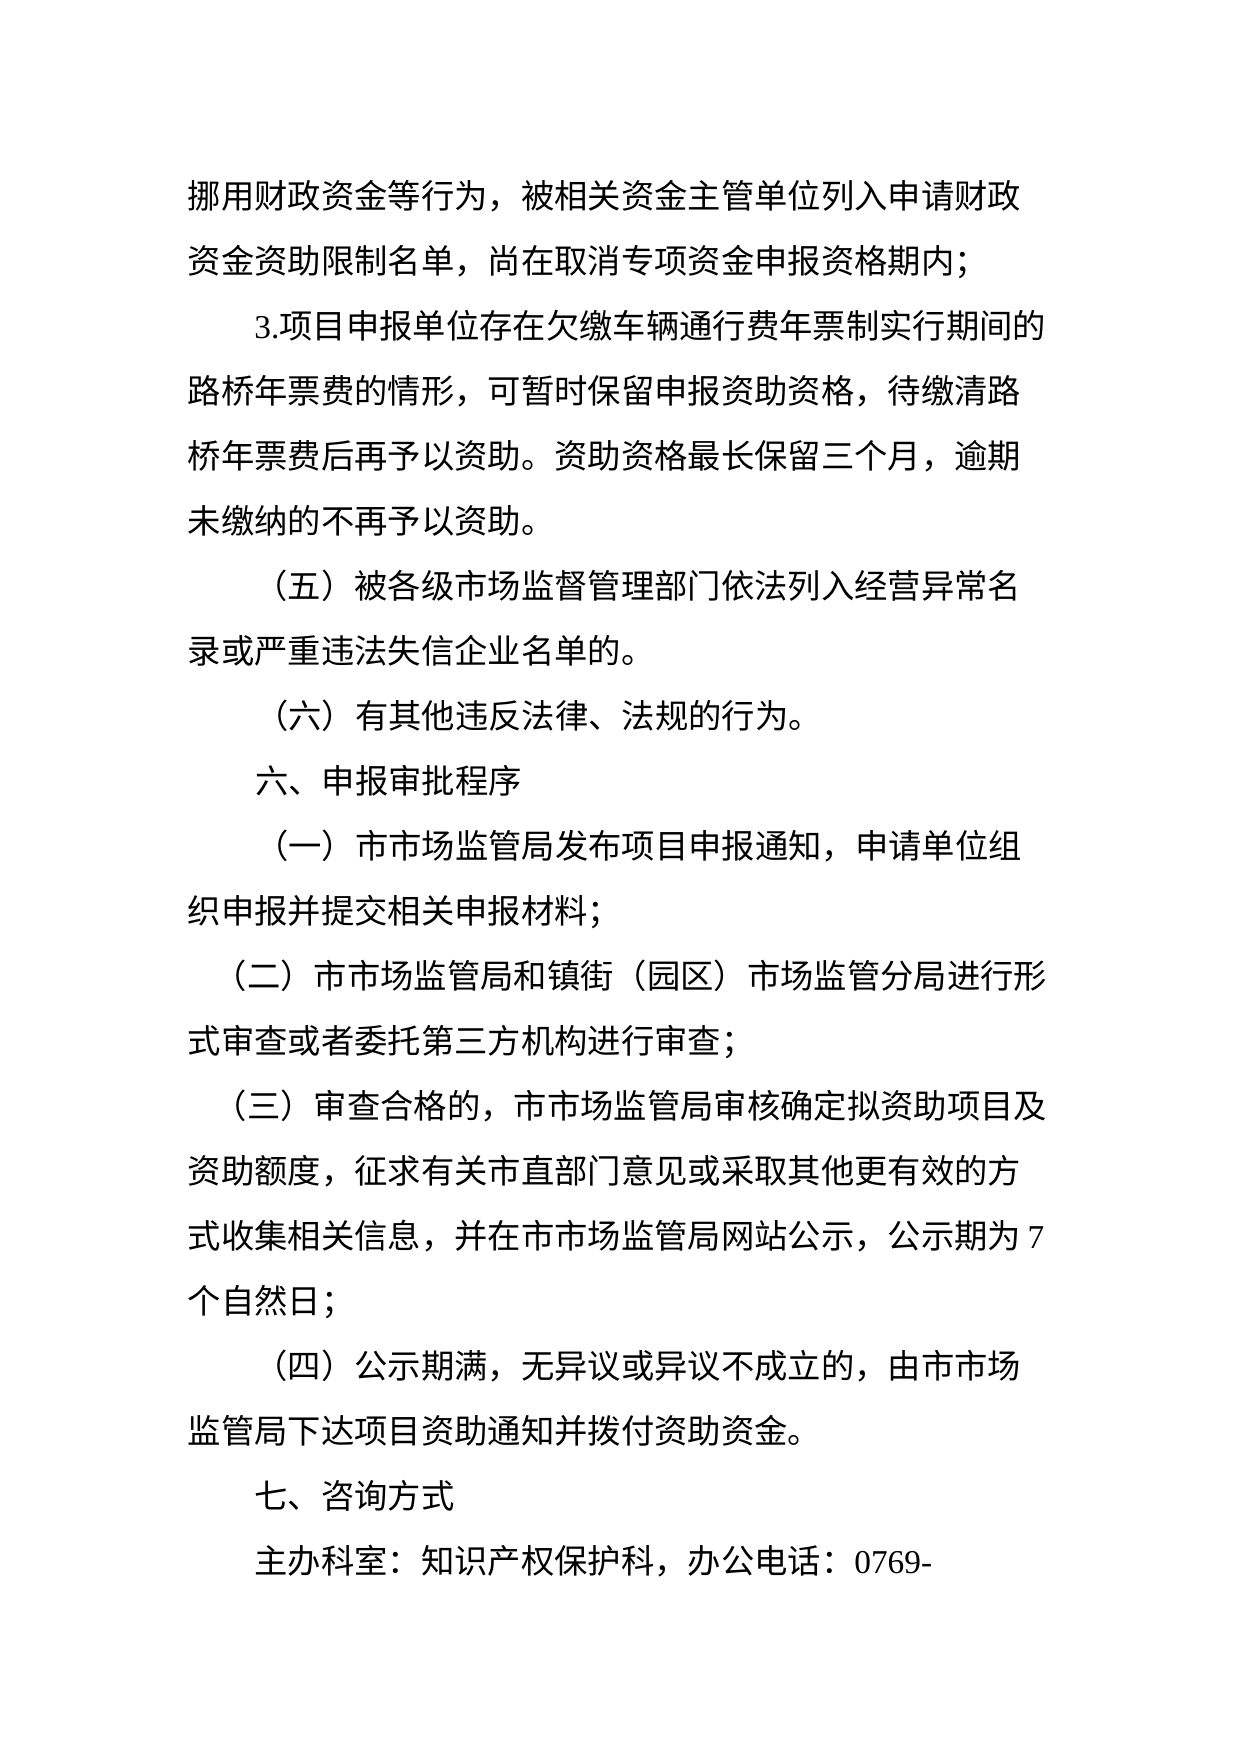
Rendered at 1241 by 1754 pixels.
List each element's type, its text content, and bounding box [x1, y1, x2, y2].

text （五）被各级市场监督管理部门依法列入经营异常名录或严重违法失信企业名单的。 [187, 552, 1053, 682]
text 七、咨询方式 [187, 1462, 1053, 1527]
text （二）市市场监管局和镇街（园区）市场监管分局进行形式审查或者委托第三方机构进行审查； [187, 942, 1053, 1072]
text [187, 162, 1053, 292]
text （一）市市场监管局发布项目申报通知，申请单位组织申报并提交相关申报材料； [187, 812, 1053, 942]
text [187, 1527, 1053, 1592]
text 3.项目申报单位存在欠缴车辆通行费年票制实行期间的路桥年票费的情形，可暂时保留申报资助资格，待缴清路桥年票费后再予以资助。资助资格最长保留三个月，逾期未缴纳的不再予以资助。 [187, 292, 1053, 552]
text （三）审查合格的，市市场监管局审核确定拟资助项目及资助额度，征求有关市直部门意见或采取其他更有效的方式收集相关信息，并在市市场监管局网站公示，公示期为7个自然日； [187, 1072, 1053, 1332]
text 六、申报审批程序 [187, 747, 1053, 812]
text （六）有其他违反法律、法规的行为。 [187, 682, 1053, 747]
text （四）公示期满，无异议或异议不成立的，由市市场监管局下达项目资助通知并拨付资助资金。 [187, 1332, 1053, 1462]
